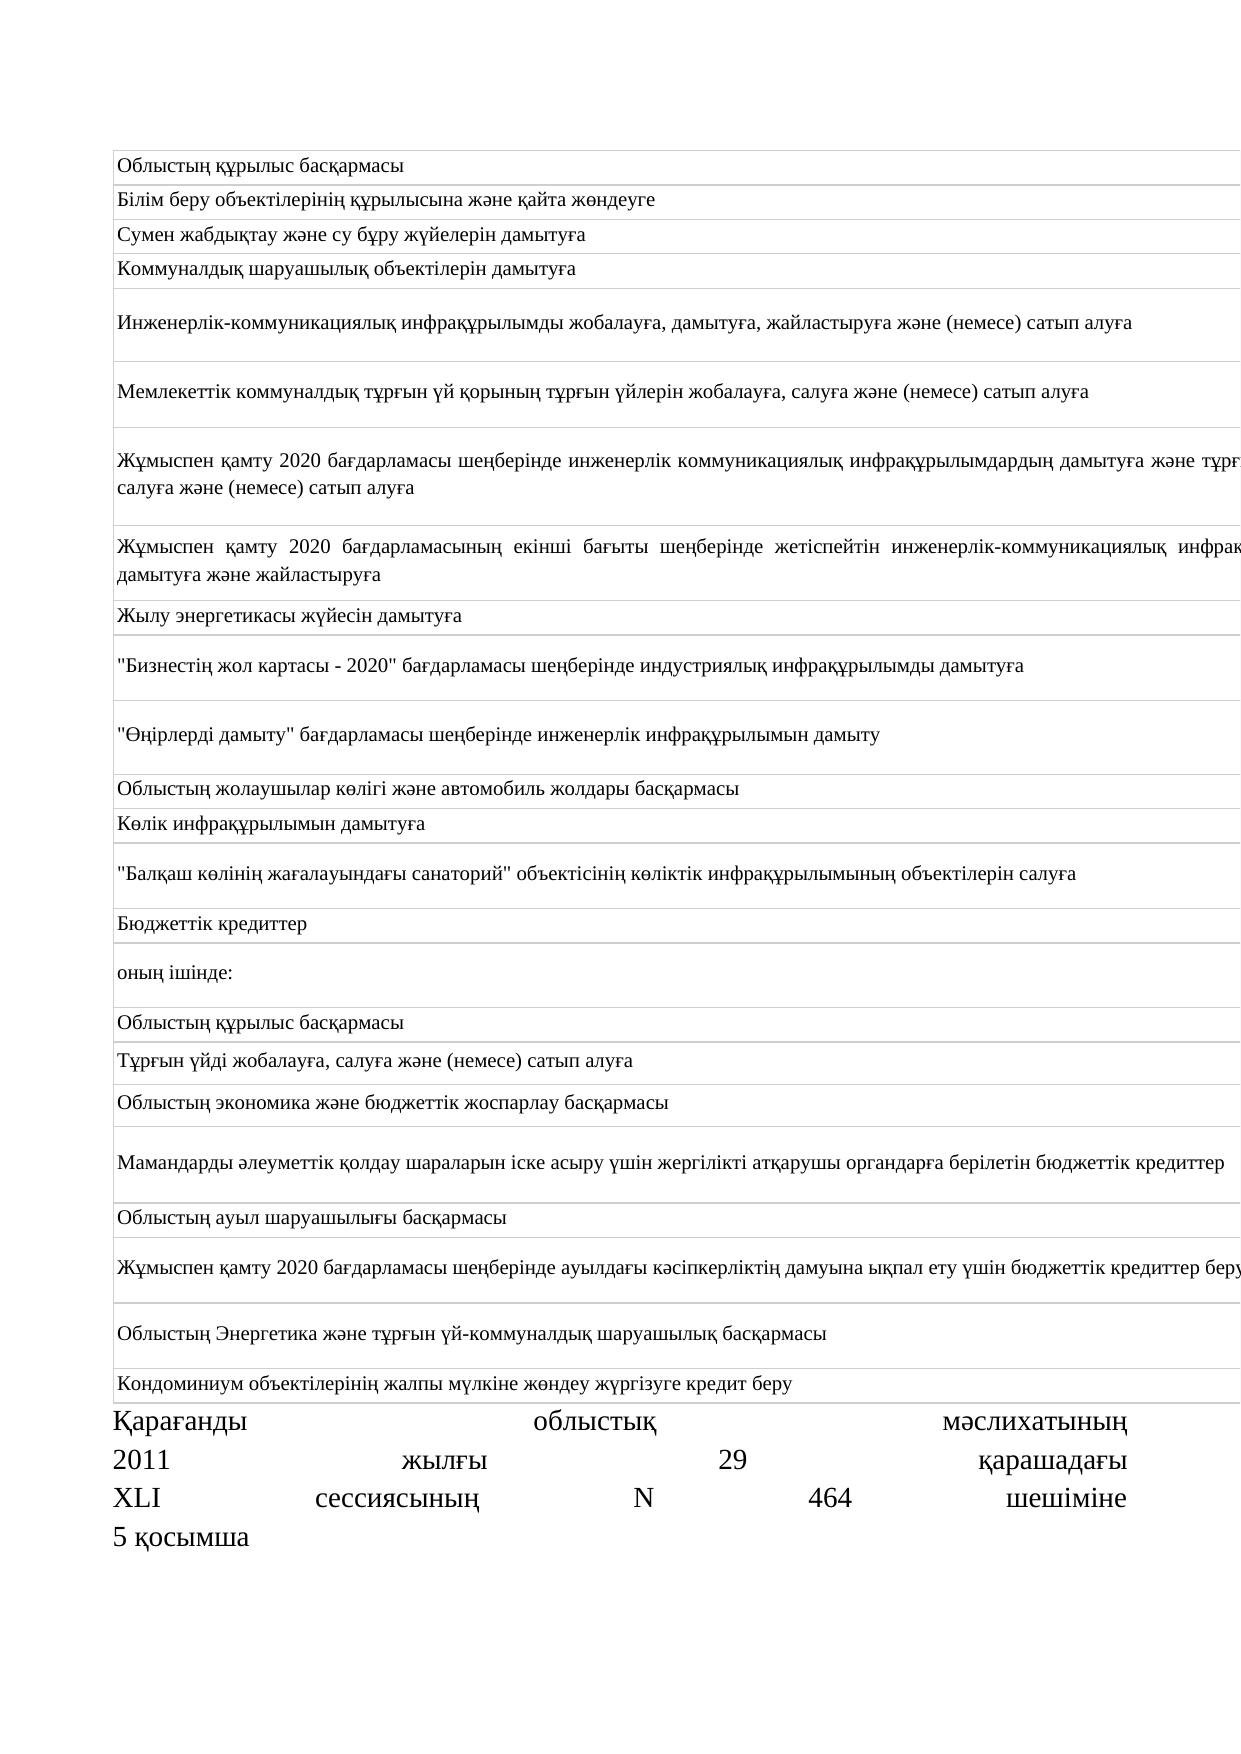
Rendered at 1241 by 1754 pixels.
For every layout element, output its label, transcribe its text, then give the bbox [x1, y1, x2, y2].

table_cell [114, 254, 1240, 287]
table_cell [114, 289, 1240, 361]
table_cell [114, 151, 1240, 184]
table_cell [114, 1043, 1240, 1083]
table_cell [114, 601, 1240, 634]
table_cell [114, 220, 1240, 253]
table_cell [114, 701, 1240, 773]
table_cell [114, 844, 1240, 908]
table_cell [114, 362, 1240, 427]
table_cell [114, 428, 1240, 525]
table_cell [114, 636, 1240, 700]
text Қарағанды облыстық мәслихатының 2011 жылғы 29 қарашадағы XLI сессиясының N 464 шешіміне 5 қосымша [112, 1403, 1128, 1553]
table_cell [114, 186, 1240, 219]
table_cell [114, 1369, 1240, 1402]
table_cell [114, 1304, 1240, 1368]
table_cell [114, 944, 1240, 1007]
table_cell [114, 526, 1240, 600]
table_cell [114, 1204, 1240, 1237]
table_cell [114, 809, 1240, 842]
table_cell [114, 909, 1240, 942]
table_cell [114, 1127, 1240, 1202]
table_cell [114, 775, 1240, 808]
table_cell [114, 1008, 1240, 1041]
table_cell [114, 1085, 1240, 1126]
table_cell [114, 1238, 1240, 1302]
